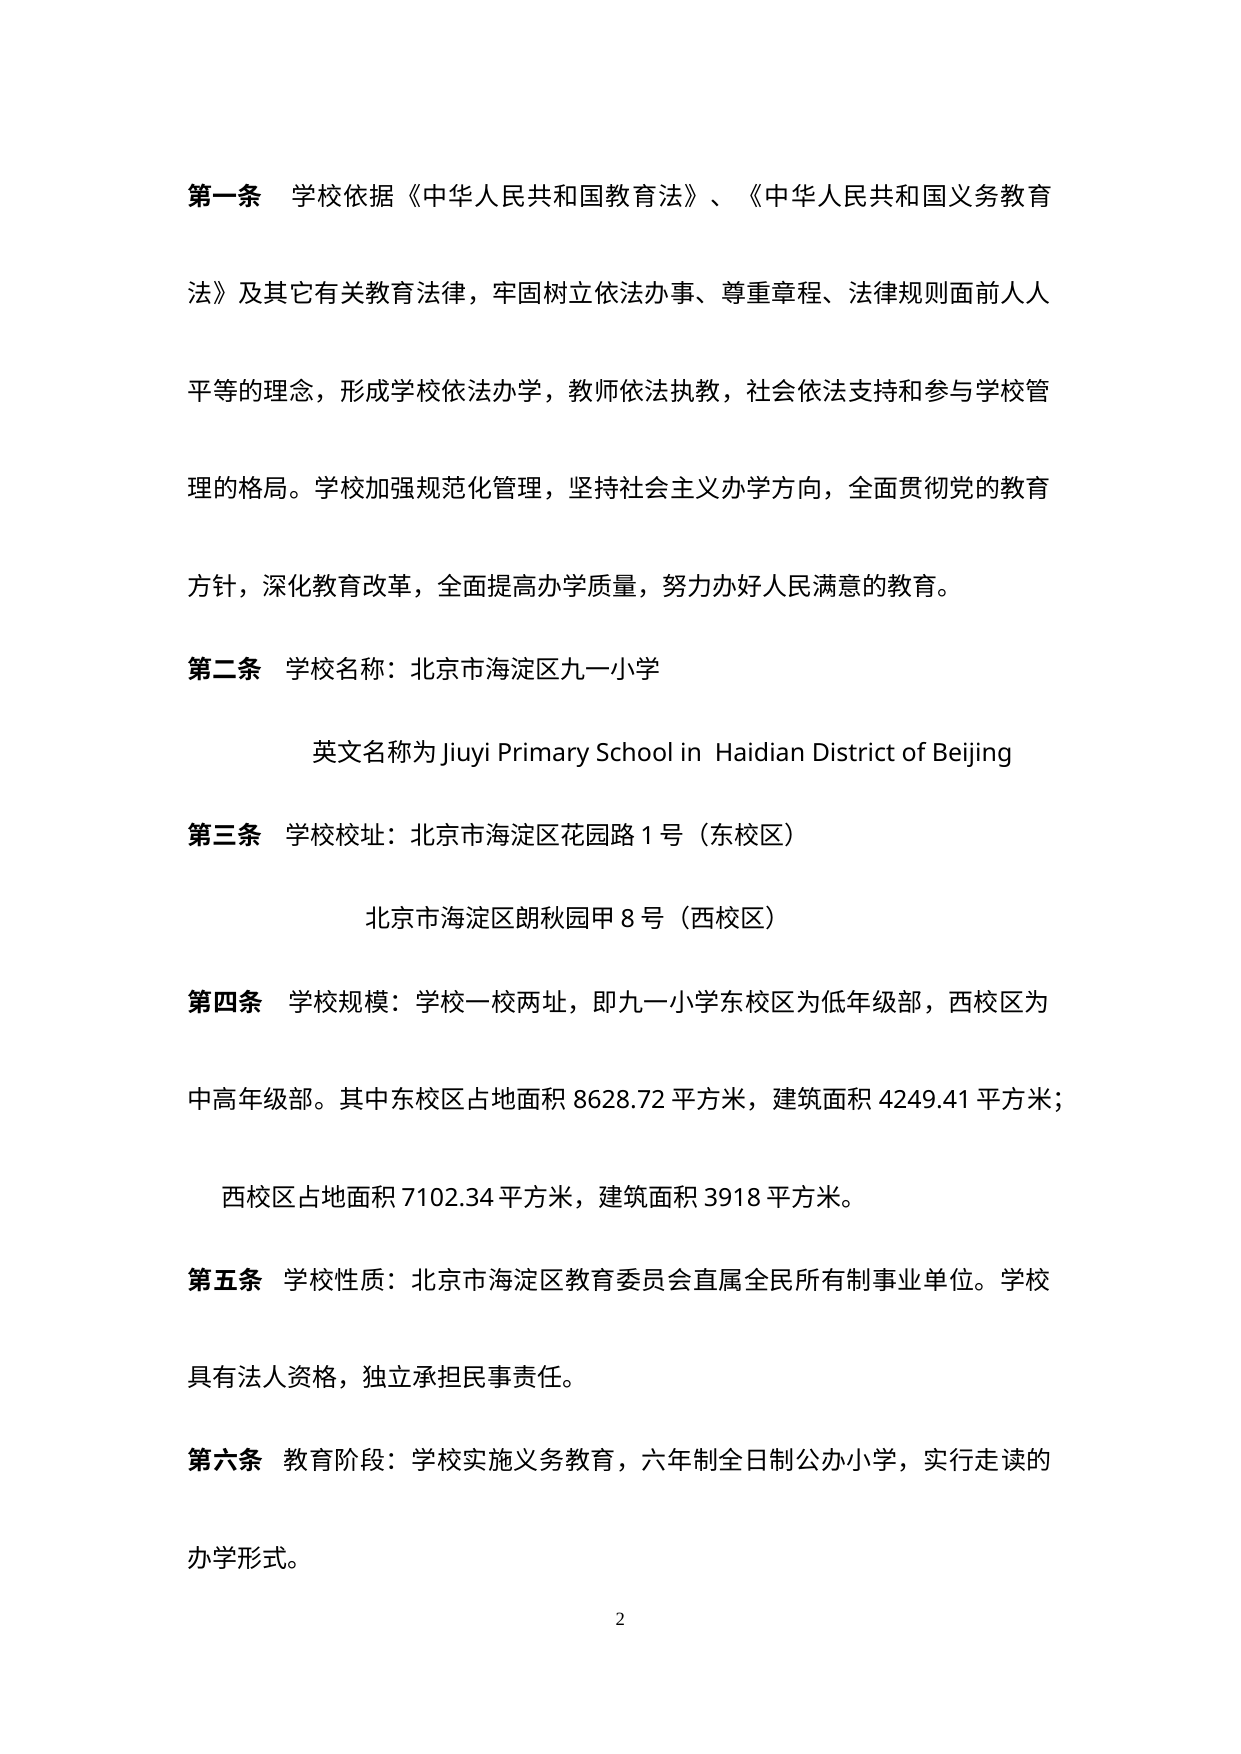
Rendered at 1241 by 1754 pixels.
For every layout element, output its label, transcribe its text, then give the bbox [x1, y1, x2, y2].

text 第四条 学校规模：学校一校两址，即九一小学东校区为低年级部，西校区为中高年级部。其中东校区占地面积8628.72平方米，建筑面积4249.41平方米； 西校区占地面积7102.34平方米，建筑面积3918平方米。 [187, 968, 1053, 1228]
text 英文名称为Jiuyi Primary School in Haidian District of Beijing [187, 718, 1053, 783]
text 第五条 学校性质：北京市海淀区教育委员会直属全民所有制事业单位。学校具有法人资格，独立承担民事责任。 [187, 1246, 1053, 1408]
text 第二条 学校名称：北京市海淀区九一小学 [187, 635, 1053, 700]
list 学校依据《中华人民共和国教育法》、《中华人民共和国义务教育法》及其它有关教育法律，牢固树立依法办事、尊重章程、法律规则面前人人平等的理念，形成学校依法办学，教师依法执教，社会依法支持和参与学校管理的格局。学校加强规范化管理，坚持社会主义办学方向，全面贯彻党的教育方针，深化教育改革，全面提高办学质量，努力办好人民满意的教育。 [187, 162, 1053, 617]
text 北京市海淀区朗秋园甲8号（西校区） [187, 884, 1053, 949]
text 第三条 学校校址：北京市海淀区花园路1号（东校区） [187, 801, 1053, 866]
text 第六条 教育阶段：学校实施义务教育，六年制全日制公办小学，实行走读的办学形式。 [187, 1426, 1053, 1589]
